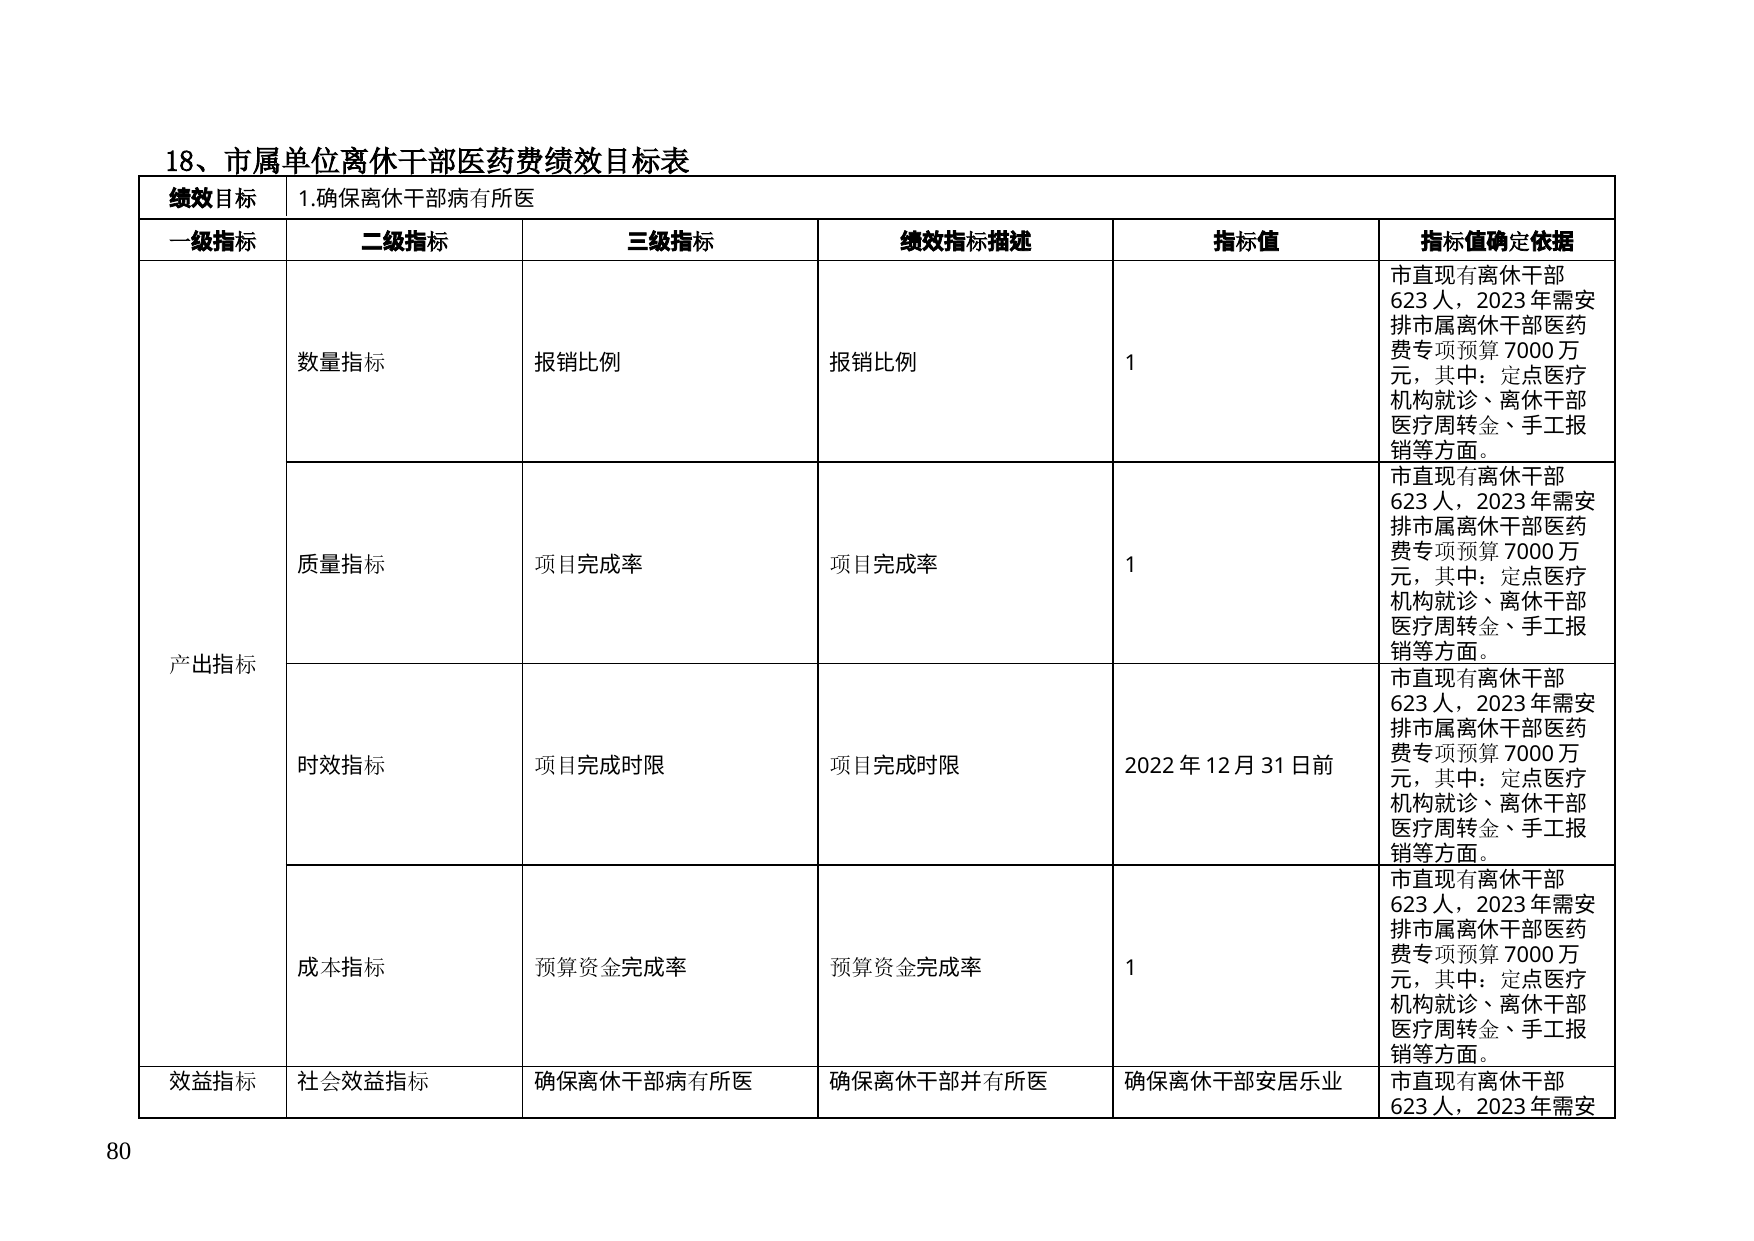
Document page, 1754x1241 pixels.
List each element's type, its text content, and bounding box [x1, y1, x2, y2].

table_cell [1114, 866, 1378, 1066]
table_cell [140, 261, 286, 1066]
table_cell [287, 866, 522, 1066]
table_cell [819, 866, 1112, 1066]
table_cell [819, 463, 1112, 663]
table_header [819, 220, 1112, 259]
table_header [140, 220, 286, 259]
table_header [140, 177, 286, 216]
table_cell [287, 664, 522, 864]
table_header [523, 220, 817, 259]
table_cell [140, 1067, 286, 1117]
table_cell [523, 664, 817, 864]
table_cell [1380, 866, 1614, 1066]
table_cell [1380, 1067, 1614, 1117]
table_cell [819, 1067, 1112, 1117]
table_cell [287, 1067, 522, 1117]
text 18、市属单位离休干部医药费绩效目标表 [106, 142, 1648, 175]
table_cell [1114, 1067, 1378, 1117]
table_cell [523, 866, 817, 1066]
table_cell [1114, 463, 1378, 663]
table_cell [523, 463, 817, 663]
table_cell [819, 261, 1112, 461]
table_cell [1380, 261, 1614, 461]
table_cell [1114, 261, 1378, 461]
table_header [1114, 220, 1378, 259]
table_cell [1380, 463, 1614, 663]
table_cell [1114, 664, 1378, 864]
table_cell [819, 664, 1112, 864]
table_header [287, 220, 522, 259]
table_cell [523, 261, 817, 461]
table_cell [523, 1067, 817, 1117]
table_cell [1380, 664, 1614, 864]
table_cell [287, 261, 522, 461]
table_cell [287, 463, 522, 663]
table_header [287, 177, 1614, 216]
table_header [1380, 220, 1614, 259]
